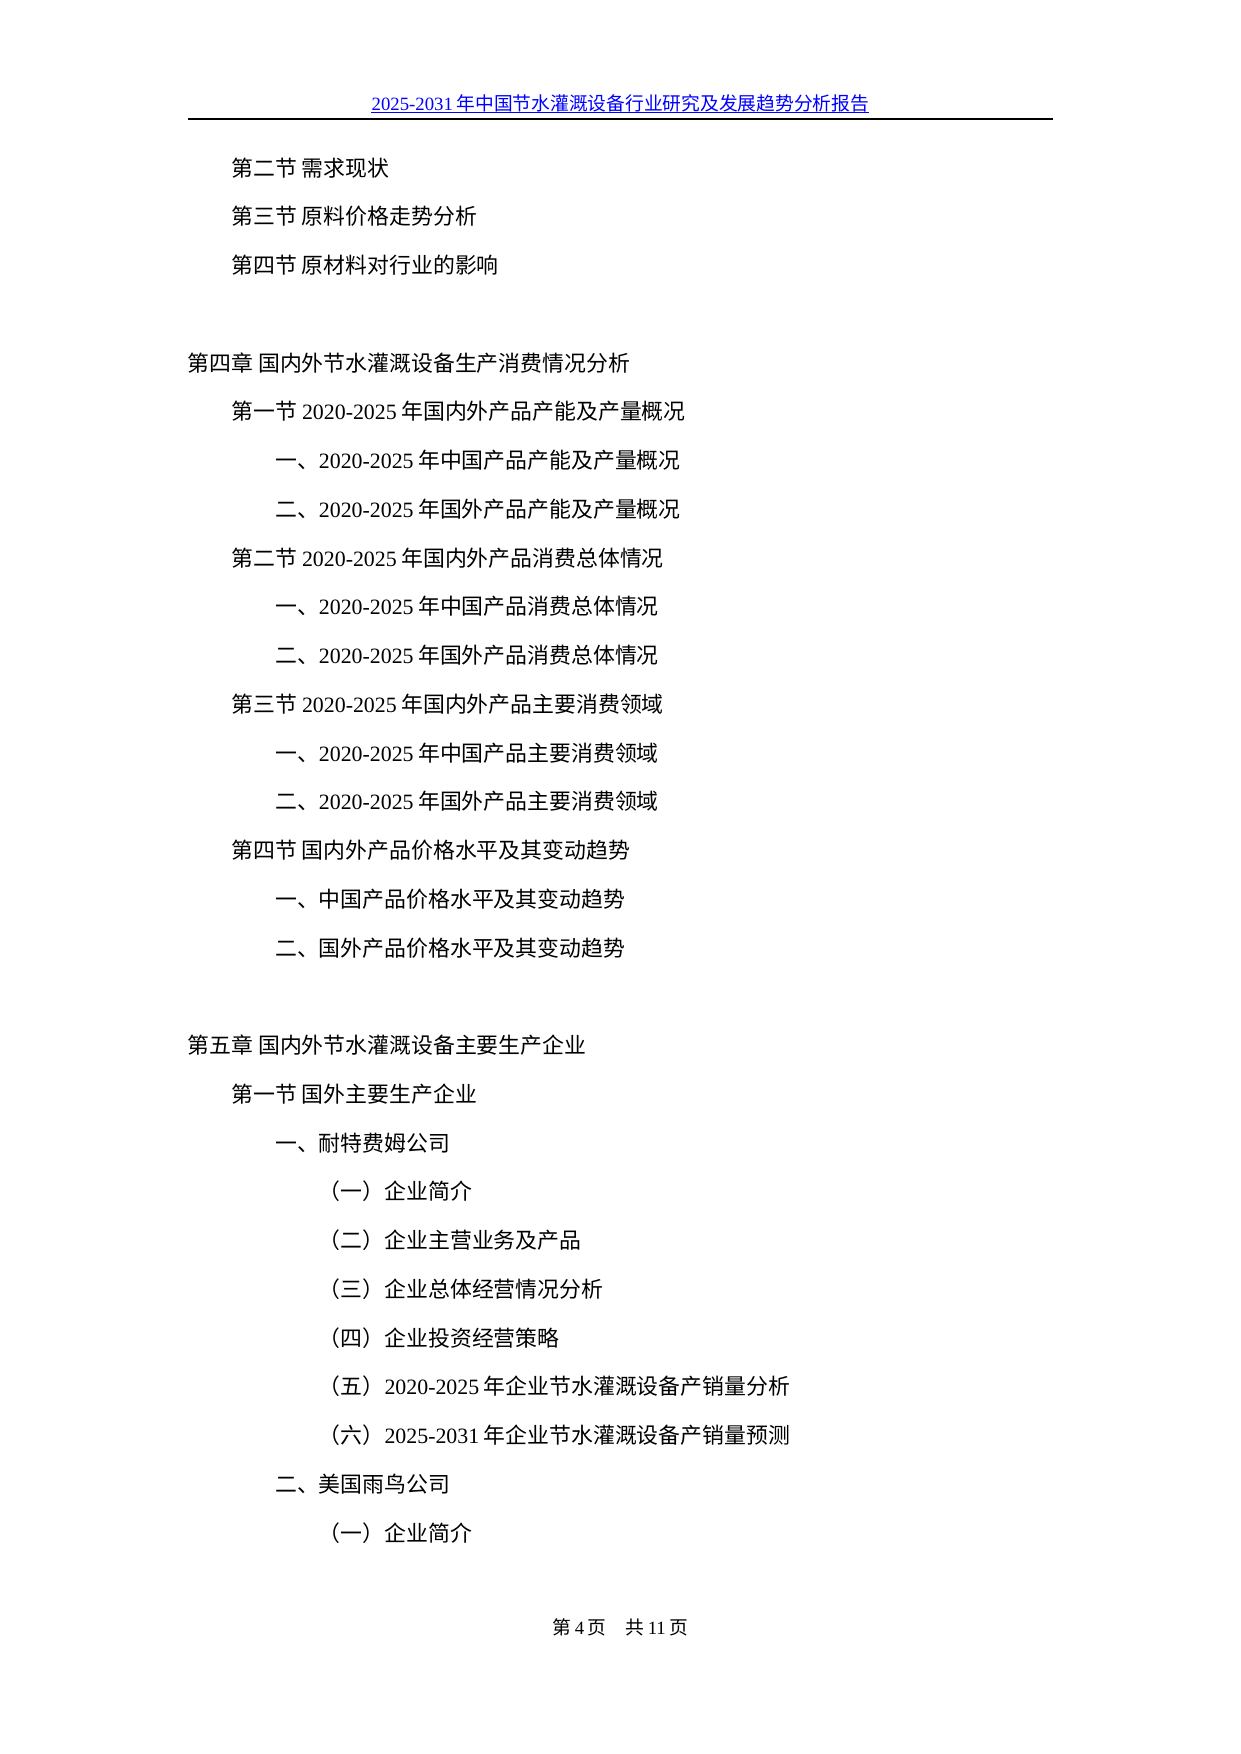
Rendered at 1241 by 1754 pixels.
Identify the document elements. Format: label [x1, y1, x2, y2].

text [187, 150, 1053, 1548]
